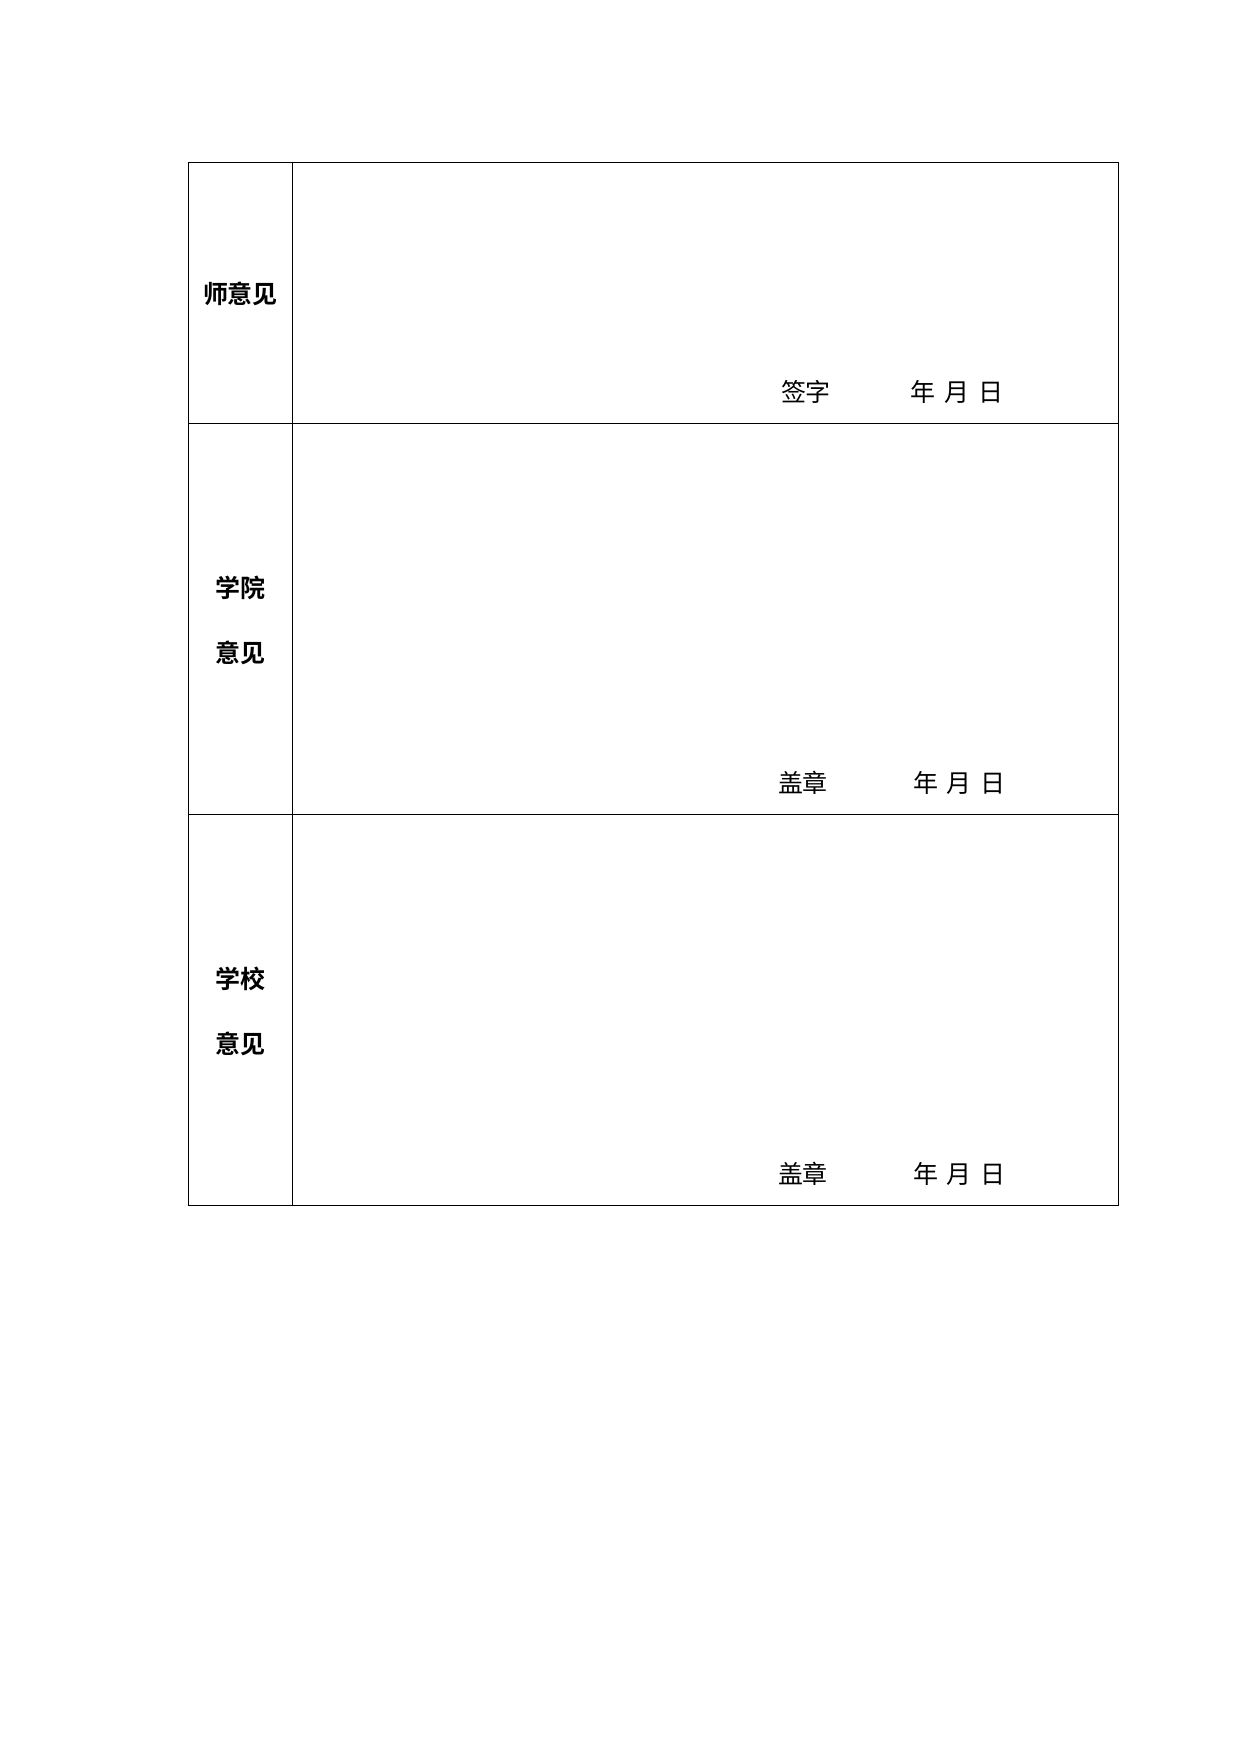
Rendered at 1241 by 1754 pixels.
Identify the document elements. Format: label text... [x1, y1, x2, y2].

table_cell 盖章 年 月 日 [293, 815, 1118, 1205]
table_cell 签字 年 月 日 [293, 163, 1118, 423]
table_cell 盖章 年 月 日 [293, 424, 1118, 814]
table_cell 学院 意见 [189, 424, 292, 814]
table_cell 指导教师意见 [189, 163, 292, 423]
table_cell 学校 意见 [189, 815, 292, 1205]
